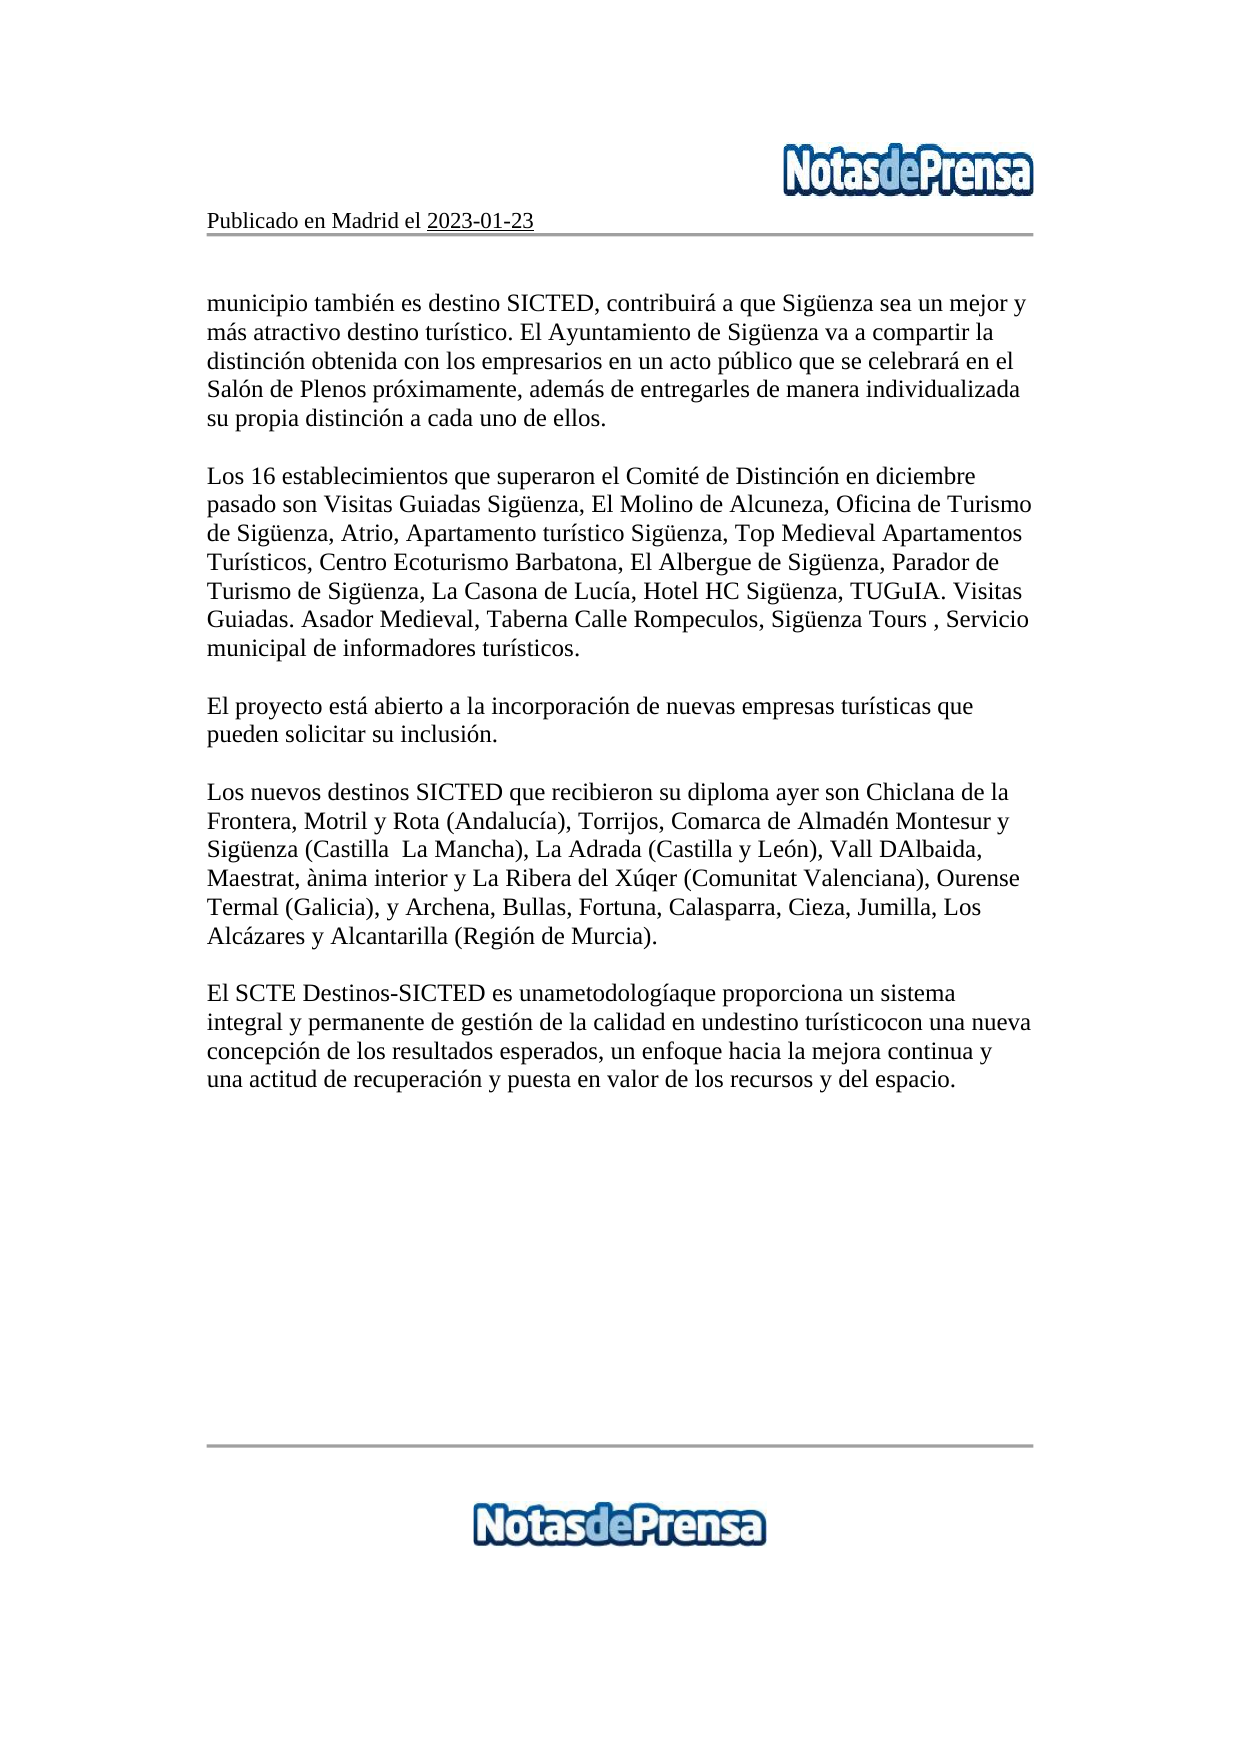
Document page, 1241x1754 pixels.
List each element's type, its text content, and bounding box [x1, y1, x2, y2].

picture [473, 1501, 767, 1548]
picture [783, 142, 1034, 199]
